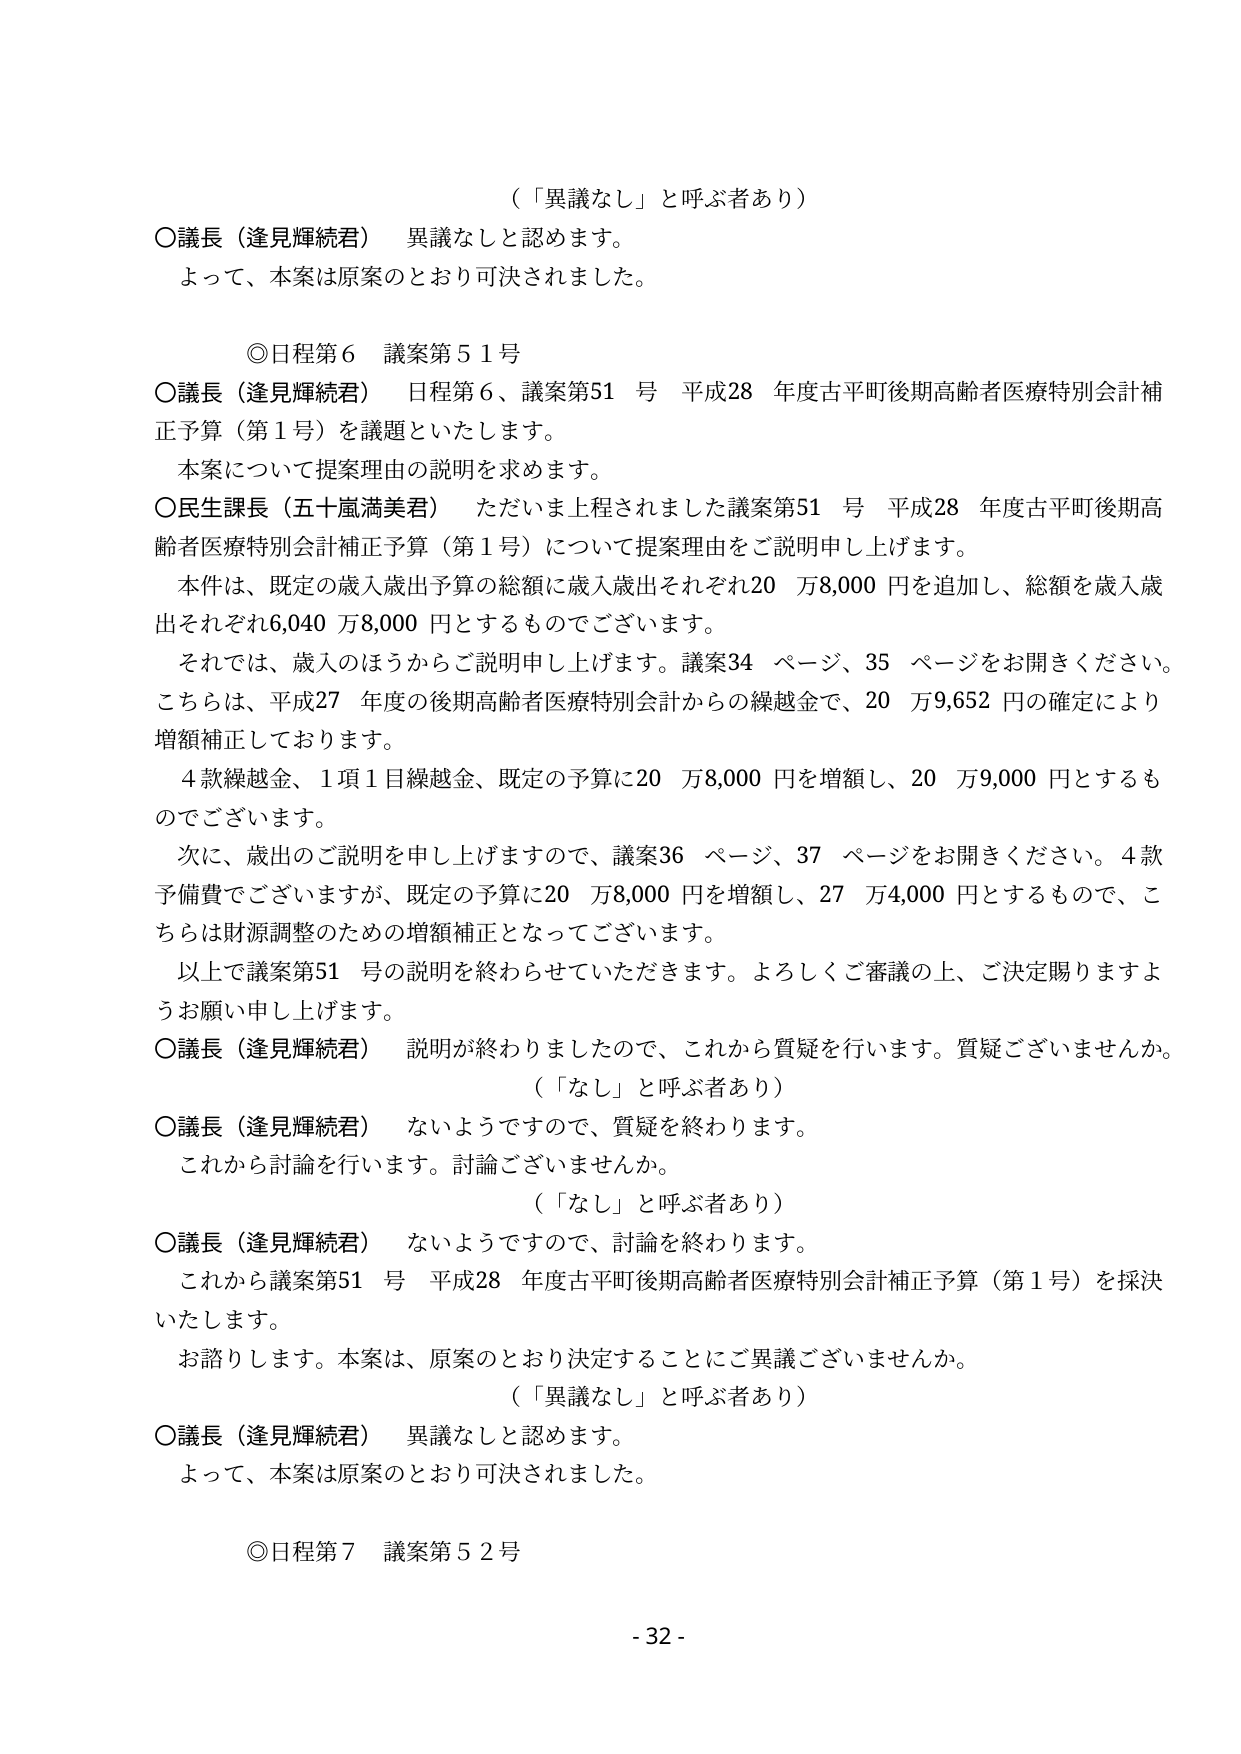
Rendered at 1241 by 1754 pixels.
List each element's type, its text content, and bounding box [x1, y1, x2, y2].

text 以上で議案第51号の説明を終わらせていただきます。よろしくご審議の上、ご決定賜りますようお願い申し上げます。 [154, 951, 1163, 1029]
text これから討論を行います。討論ございませんか。 [154, 1144, 1163, 1183]
text 本案について提案理由の説明を求めます。 [154, 449, 1163, 488]
text これから議案第51号 平成28年度古平町後期高齢者医療特別会計補正予算（第１号）を採決いたします。 [154, 1261, 1163, 1338]
text 〇議長（逢見輝続君） 異議なしと認めます。 [154, 1415, 1163, 1454]
text 〇議長（逢見輝続君） ないようですので、質疑を終わります。 [154, 1106, 1163, 1144]
text よって、本案は原案のとおり可決されました。 [154, 256, 1163, 294]
text 〇議長（逢見輝続君） ないようですので、討論を終わります。 [154, 1222, 1163, 1261]
text （「なし」と呼ぶ者あり） [154, 1067, 1163, 1106]
text 〇議長（逢見輝続君） 日程第６、議案第51号 平成28年度古平町後期高齢者医療特別会計補正予算（第１号）を議題といたします。 [154, 372, 1163, 449]
text （「異議なし」と呼ぶ者あり） [154, 178, 1163, 217]
text 〇民生課長（五十嵐満美君） ただいま上程されました議案第51号 平成28年度古平町後期高齢者医療特別会計補正予算（第１号）について提案理由をご説明申し上げます。 [154, 488, 1163, 565]
text ４款繰越金、１項１目繰越金、既定の予算に20万8,000円を増額し、20万9,000円とするものでございます。 [154, 758, 1163, 835]
text （「なし」と呼ぶ者あり） [154, 1183, 1163, 1222]
text 〇議長（逢見輝続君） 説明が終わりましたので、これから質疑を行います。質疑ございませんか。 [154, 1029, 1163, 1067]
text 〇議長（逢見輝続君） 異議なしと認めます。 [154, 217, 1163, 256]
text 次に、歳出のご説明を申し上げますので、議案36ページ、37ページをお開きください。４款予備費でございますが、既定の予算に20万8,000円を増額し、27万4,000円とするもので、こちらは財源調整のための増額補正となってございます。 [154, 835, 1163, 951]
text 本件は、既定の歳入歳出予算の総額に歳入歳出それぞれ20万8,000円を追加し、総額を歳入歳出それぞれ6,040万8,000円とするものでございます。 [154, 565, 1163, 642]
text よって、本案は原案のとおり可決されました。 [154, 1454, 1163, 1492]
text （「異議なし」と呼ぶ者あり） [154, 1376, 1163, 1415]
text それでは、歳入のほうからご説明申し上げます。議案34ページ、35ページをお開きください。こちらは、平成27年度の後期高齢者医療特別会計からの繰越金で、20万9,652円の確定により増額補正しております。 [154, 642, 1163, 758]
text ◎日程第６ 議案第５１号 [154, 333, 1163, 372]
text お諮りします。本案は、原案のとおり決定することにご異議ございませんか。 [154, 1338, 1163, 1376]
text ◎日程第７ 議案第５２号 [154, 1531, 1163, 1570]
